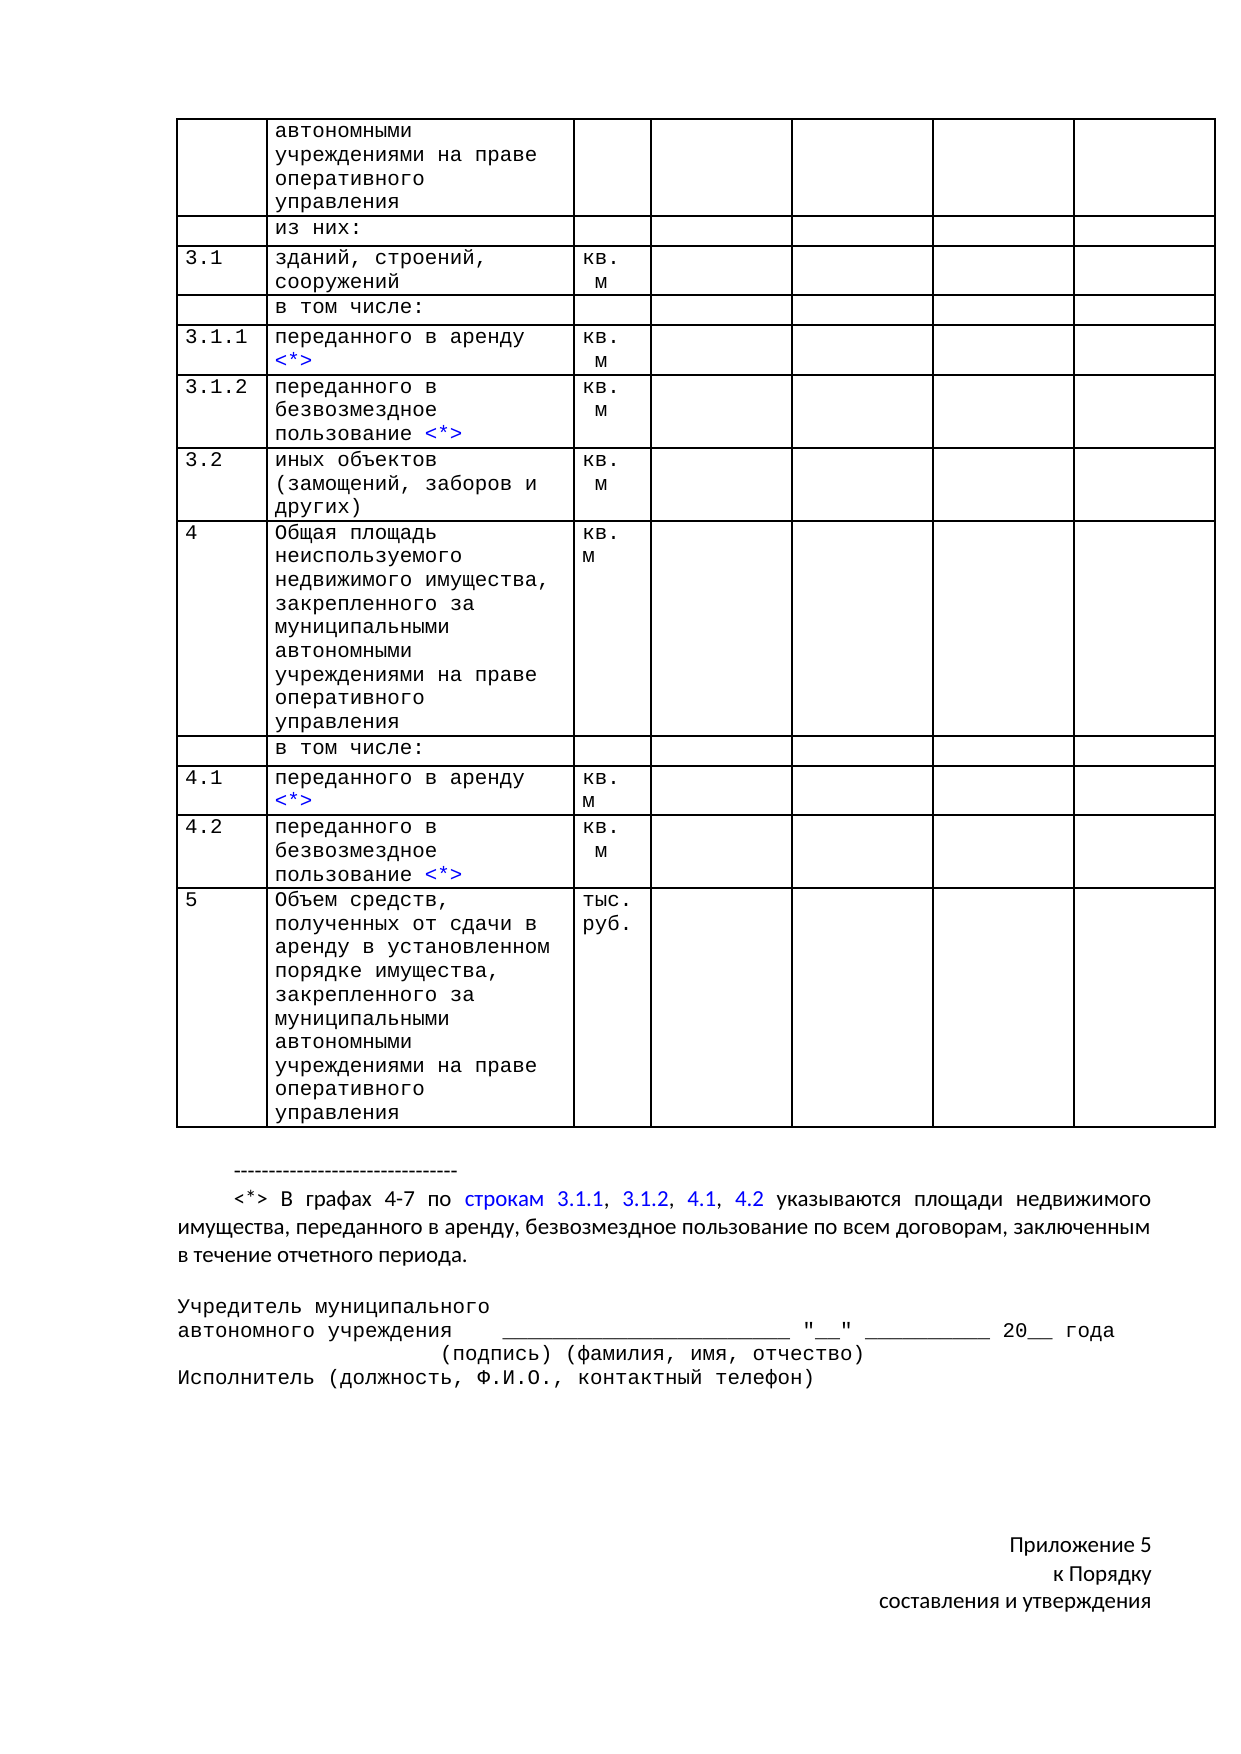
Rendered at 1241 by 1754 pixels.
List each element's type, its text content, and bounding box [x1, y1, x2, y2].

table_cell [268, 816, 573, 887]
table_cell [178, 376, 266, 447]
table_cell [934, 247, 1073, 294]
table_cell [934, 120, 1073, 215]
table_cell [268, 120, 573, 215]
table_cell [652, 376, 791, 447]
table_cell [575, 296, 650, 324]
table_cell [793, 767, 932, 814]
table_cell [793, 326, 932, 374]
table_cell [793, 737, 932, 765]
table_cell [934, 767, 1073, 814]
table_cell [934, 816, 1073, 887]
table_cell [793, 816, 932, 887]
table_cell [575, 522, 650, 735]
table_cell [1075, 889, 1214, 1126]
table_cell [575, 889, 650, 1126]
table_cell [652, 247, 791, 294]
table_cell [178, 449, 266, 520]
text к Порядку [177, 1559, 1152, 1587]
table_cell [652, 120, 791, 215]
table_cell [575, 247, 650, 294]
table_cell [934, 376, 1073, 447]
text Исполнитель (должность, Ф.И.О., контактный телефон) [177, 1367, 1152, 1391]
text составления и утверждения [177, 1587, 1152, 1615]
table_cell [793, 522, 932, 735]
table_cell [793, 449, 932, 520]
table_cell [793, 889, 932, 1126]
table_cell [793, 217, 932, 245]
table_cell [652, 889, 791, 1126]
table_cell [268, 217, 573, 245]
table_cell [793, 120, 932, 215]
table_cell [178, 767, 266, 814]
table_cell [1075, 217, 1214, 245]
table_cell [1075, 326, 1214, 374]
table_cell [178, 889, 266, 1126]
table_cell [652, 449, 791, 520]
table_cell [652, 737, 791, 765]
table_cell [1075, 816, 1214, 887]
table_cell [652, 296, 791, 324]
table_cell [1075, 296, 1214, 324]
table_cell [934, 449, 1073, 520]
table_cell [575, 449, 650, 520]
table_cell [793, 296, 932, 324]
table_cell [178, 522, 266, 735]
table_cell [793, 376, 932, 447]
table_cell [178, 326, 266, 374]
text <*> В графах 4-7 по строкам 3.1.1, 3.1.2, 4.1, 4.2 указываются площади недвижимого имущества, переданного в аренду, безвозмездное пользование по всем договорам, заключенным в течение отчетного периода. [177, 1184, 1152, 1268]
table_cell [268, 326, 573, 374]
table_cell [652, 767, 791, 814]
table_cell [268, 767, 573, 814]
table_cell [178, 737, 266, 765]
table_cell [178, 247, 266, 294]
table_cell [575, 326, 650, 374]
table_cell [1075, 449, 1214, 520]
text -------------------------------- [177, 1156, 1152, 1184]
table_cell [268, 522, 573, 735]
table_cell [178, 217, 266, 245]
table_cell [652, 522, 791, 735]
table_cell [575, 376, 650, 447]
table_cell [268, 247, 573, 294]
text автономного учреждения _______________________ "__" __________ 20__ года [177, 1319, 1152, 1343]
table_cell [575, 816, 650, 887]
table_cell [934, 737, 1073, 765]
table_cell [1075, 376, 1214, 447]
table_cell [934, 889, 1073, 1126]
text Учредитель муниципального [177, 1296, 1152, 1319]
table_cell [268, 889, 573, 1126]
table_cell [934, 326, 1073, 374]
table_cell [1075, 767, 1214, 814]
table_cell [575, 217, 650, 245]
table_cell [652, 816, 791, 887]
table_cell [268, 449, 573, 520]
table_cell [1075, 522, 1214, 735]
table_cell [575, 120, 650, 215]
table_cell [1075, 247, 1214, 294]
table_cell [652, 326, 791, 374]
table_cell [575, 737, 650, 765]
text (подпись) (фамилия, имя, отчество) [177, 1343, 1152, 1367]
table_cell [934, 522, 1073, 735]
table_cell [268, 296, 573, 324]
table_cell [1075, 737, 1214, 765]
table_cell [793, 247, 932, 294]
text Приложение 5 [177, 1531, 1152, 1559]
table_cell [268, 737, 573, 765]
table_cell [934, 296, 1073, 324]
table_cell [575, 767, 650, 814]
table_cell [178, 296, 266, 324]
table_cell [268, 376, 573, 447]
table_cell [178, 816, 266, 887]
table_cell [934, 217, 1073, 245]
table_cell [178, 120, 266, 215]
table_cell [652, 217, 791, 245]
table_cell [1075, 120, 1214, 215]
